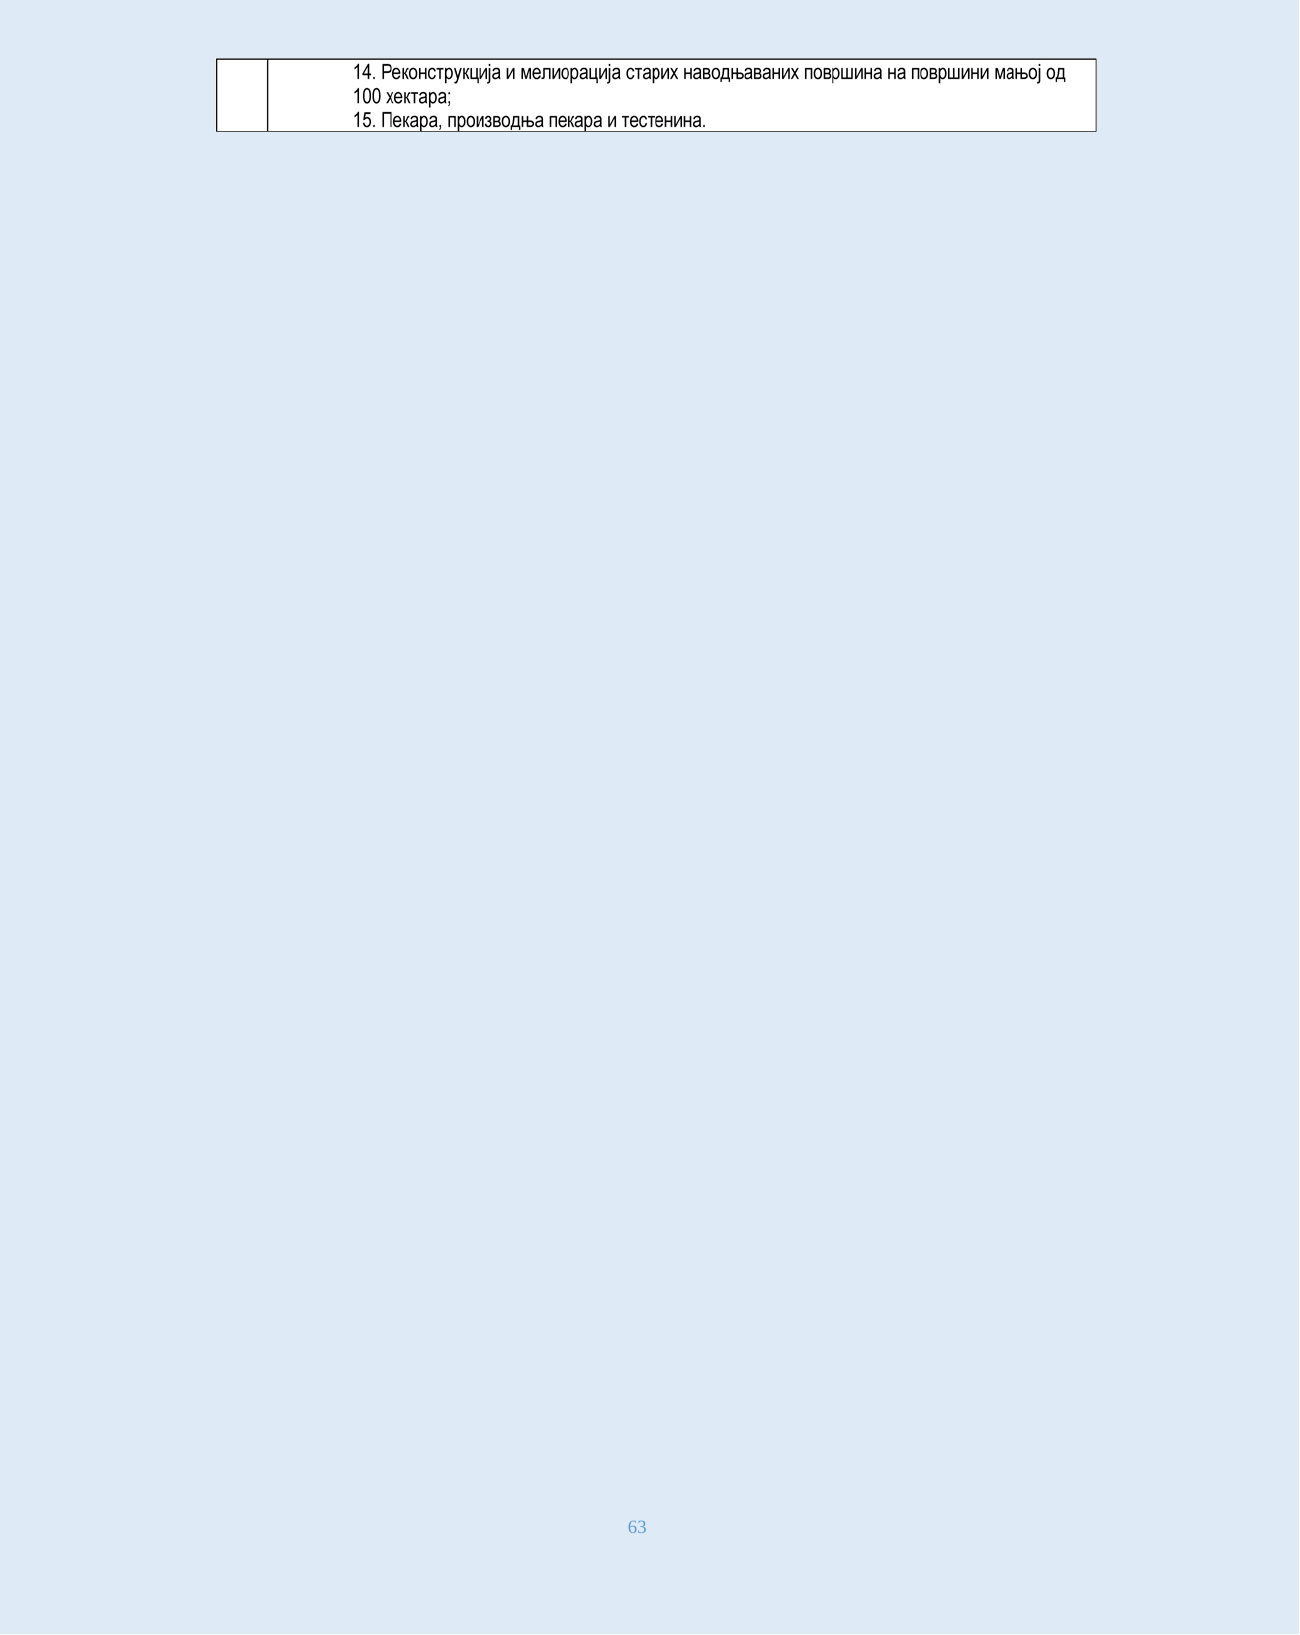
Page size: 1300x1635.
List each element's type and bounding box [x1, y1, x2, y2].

picture [215, 58, 1097, 132]
